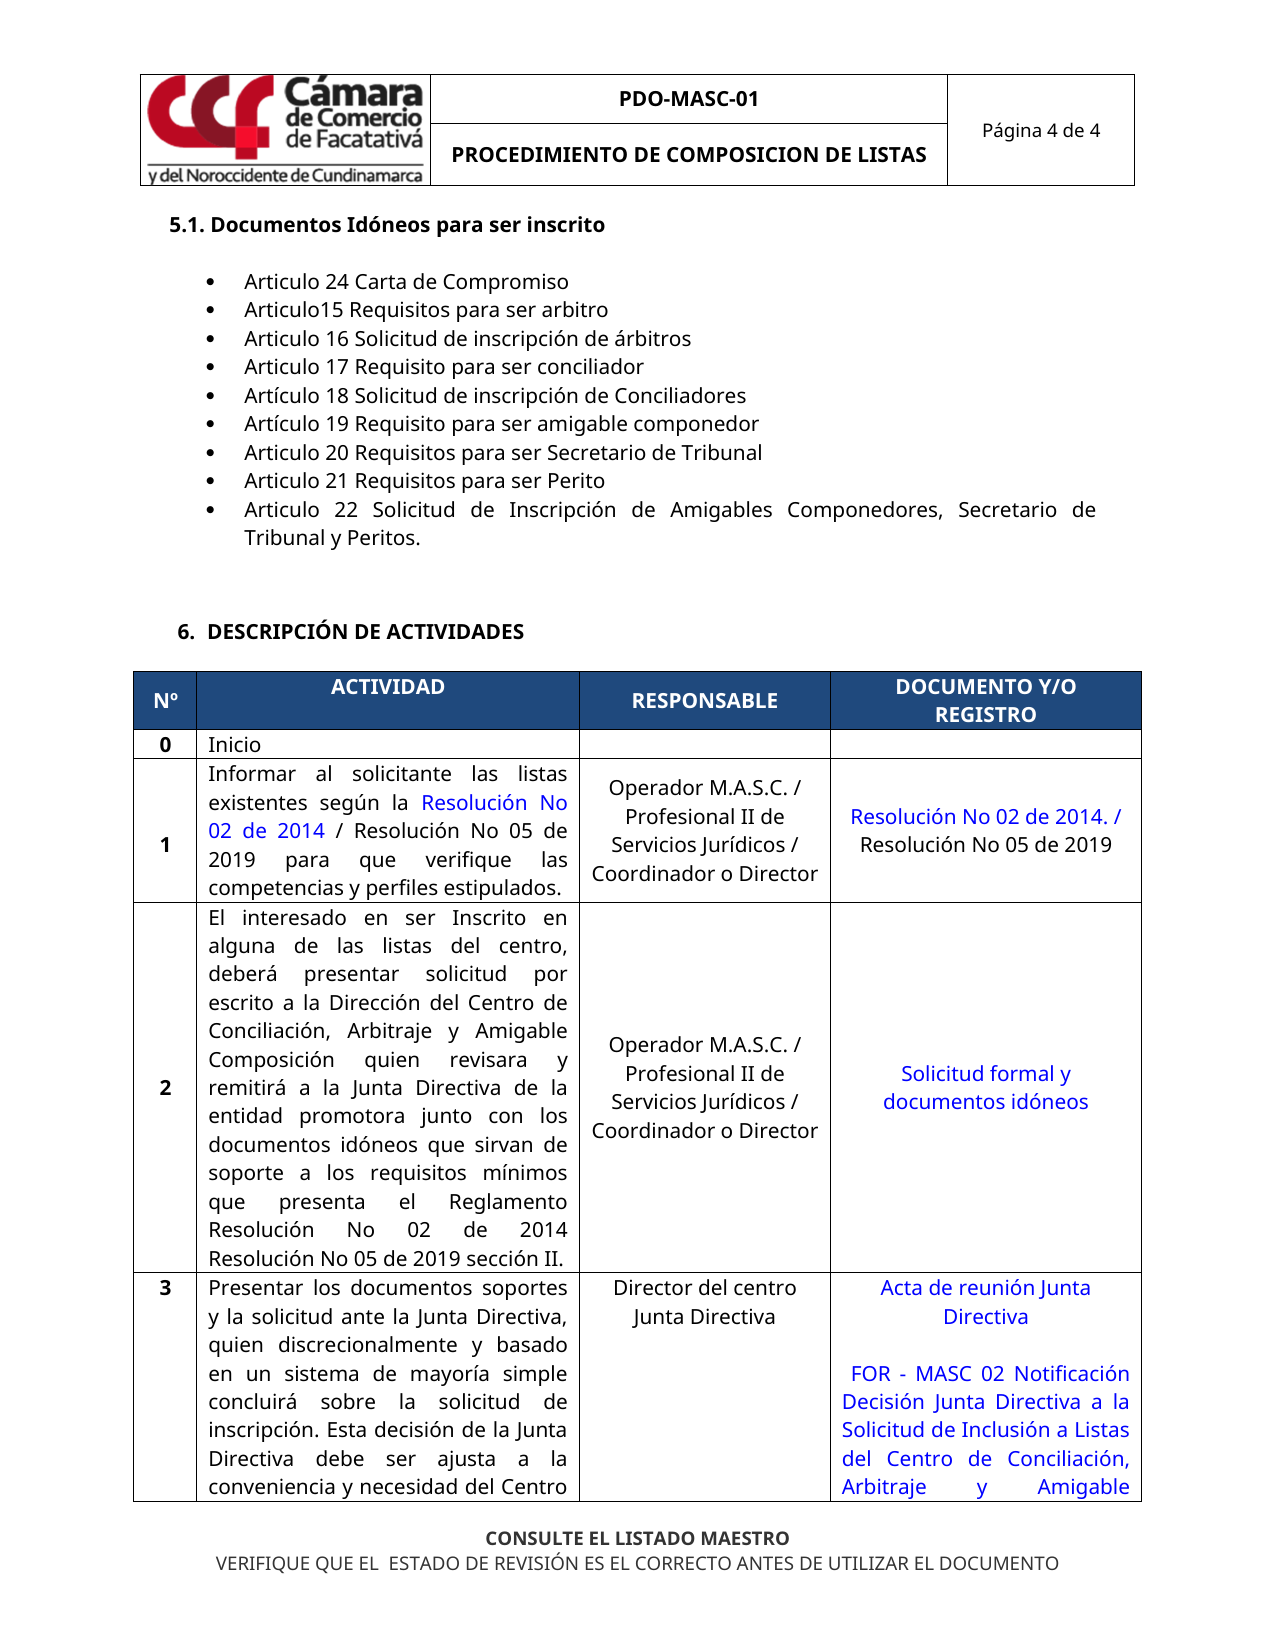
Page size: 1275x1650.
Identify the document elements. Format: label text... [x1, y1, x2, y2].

list Articulo 16 Solicitud de inscripción de árbitros [207, 324, 1098, 352]
table_cell 2 [134, 903, 196, 1272]
text 5.1. Documentos Idóneos para ser inscrito [169, 210, 1098, 239]
table_cell El interesado en ser Inscrito en alguna de las listas del centro, deberá presentar solicitud por escrito a la Dirección del Centro de Conciliación, Arbitraje y Amigable Composición quien revisara y remitirá a la Junta Directiva de la entidad promotora junto con los documentos idóneos que sirvan de soporte a los requisitos mínimos que presenta el Reglamento Resolución No 02 de 2014 Resolución No 05 de 2019 sección II. [197, 903, 579, 1272]
list Artículo 18 Solicitud de inscripción de Conciliadores [207, 381, 1098, 409]
list Articulo 20 Requisitos para ser Secretario de Tribunal [207, 438, 1098, 466]
table_cell 1 [134, 759, 196, 902]
table_cell Solicitud formal y documentos idóneos [831, 903, 1141, 1272]
table_header DOCUMENTO Y/O REGISTRO [831, 672, 1141, 729]
table_cell Resolución No 02 de 2014. / Resolución No 05 de 2019 [831, 759, 1141, 902]
table_cell 0 [134, 730, 196, 758]
list Articulo 17 Requisito para ser conciliador [207, 352, 1098, 381]
table_cell Inicio [197, 730, 579, 758]
table_cell Informar al solicitante las listas existentes según la Resolución No 02 de 2014 / Resolución No 05 de 2019 para que verifique las competencias y perfiles estipulados. [197, 759, 579, 902]
picture [147, 75, 424, 186]
list Articulo 24 Carta de Compromiso [207, 267, 1098, 296]
table_cell Operador M.A.S.C. / Profesional II de Servicios Jurídicos / Coordinador o Director [580, 903, 830, 1272]
list DESCRIPCIÓN DE ACTIVIDADES [177, 617, 1098, 646]
list Articulo15 Requisitos para ser arbitro [207, 296, 1098, 324]
table_cell [831, 730, 1141, 758]
list Artículo 19 Requisito para ser amigable componedor [207, 409, 1098, 438]
table_header RESPONSABLE [580, 672, 830, 729]
table_cell 3 [134, 1273, 196, 1501]
list Articulo 21 Requisitos para ser Perito [207, 466, 1098, 495]
table_header Nº [134, 672, 196, 729]
table_cell Director del centro Junta Directiva [580, 1273, 830, 1501]
table_header ACTIVIDAD [197, 672, 579, 729]
table_cell Operador M.A.S.C. / Profesional II de Servicios Jurídicos / Coordinador o Director [580, 759, 830, 902]
table_cell [580, 730, 830, 758]
list Articulo 22 Solicitud de Inscripción de Amigables Componedores, Secretario de Tribunal y Peritos. [207, 495, 1098, 552]
